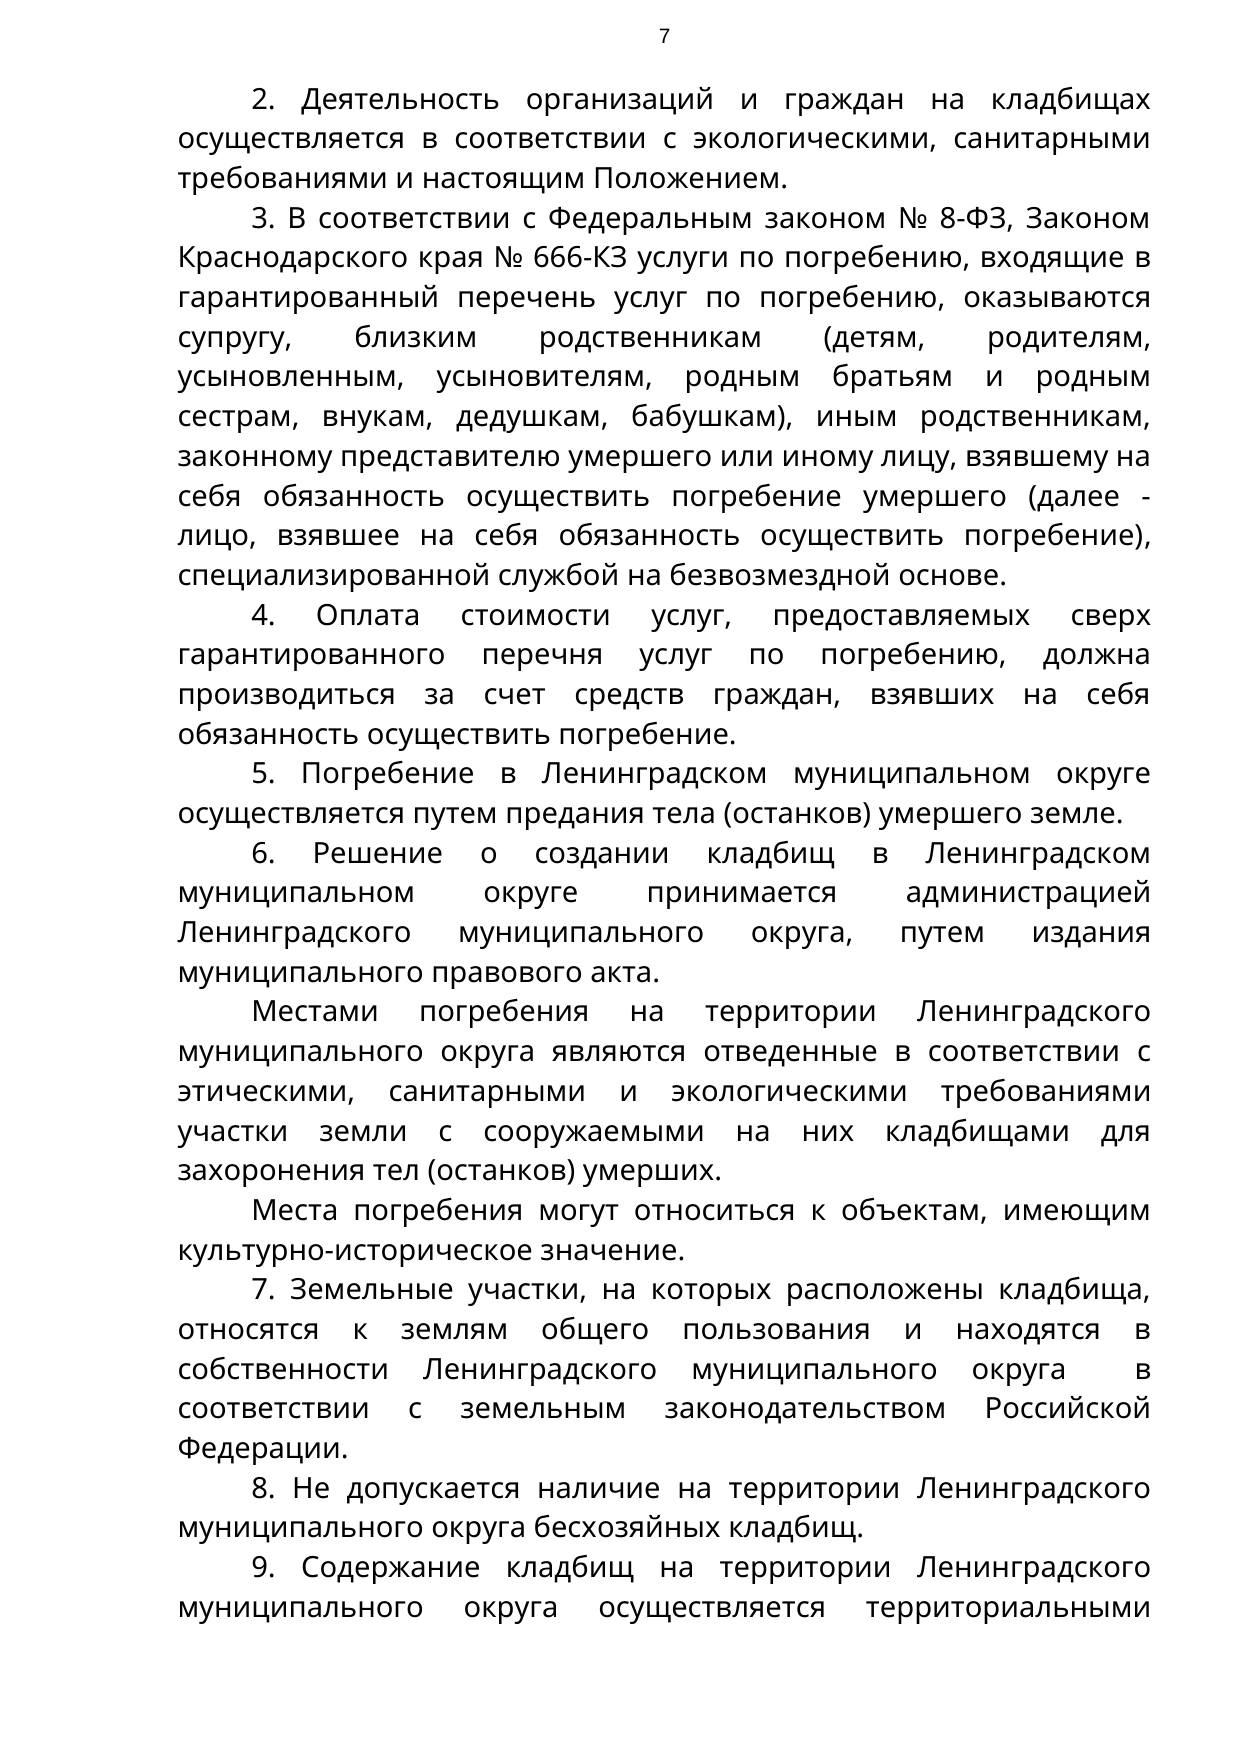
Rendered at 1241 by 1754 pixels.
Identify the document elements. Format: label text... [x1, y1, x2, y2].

text 3. В соответствии с Федеральным законом № 8-ФЗ, Законом Краснодарского края № 666-КЗ услуги по погребению, входящие в гарантированный перечень услуг по погребению, оказываются супругу, близким родственникам (детям, родителям, усыновленным, усыновителям, родным братьям и родным сестрам, внукам, дедушкам, бабушкам), иным родственникам, законному представителю умершего или иному лицу, взявшему на себя обязанность осуществить погребение умершего (далее - лицо, взявшее на себя обязанность осуществить погребение), специализированной службой на безвозмездной основе. [177, 197, 1152, 316]
text Места погребения могут относиться к объектам, имеющим культурно-историческое значение. [177, 1189, 1152, 1268]
text 5. Погребение в Ленинградском муниципальном округе осуществляется путем предания тела (останков) умершего земле. [177, 753, 1152, 832]
text Местами погребения на территории Ленинградского муниципального округа являются отведенные в соответствии с этическими, санитарными и экологическими требованиями участки земли с сооружаемыми на них кладбищами для захоронения тел (останков) умерших. [177, 991, 1152, 1189]
text 4. Оплата стоимости услуг, предоставляемых сверх гарантированного перечня услуг по погребению, должна производиться за счет средств граждан, взявших на себя обязанность осуществить погребение. [177, 594, 1152, 753]
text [177, 1546, 1152, 1626]
text 3. В соответствии с Федеральным законом № 8-ФЗ, Законом Краснодарского края № 666-КЗ услуги по погребению, входящие в гарантированный перечень услуг по погребению, оказываются супругу, близким родственникам (детям, родителям, усыновленным, усыновителям, родным братьям и родным сестрам, внукам, дедушкам, бабушкам), иным родственникам, законному представителю умершего или иному лицу, взявшему на себя обязанность осуществить погребение умершего (далее - лицо, взявшее на себя обязанность осуществить погребение), специализированной службой на безвозмездной основе. [177, 514, 1152, 594]
text 2. Деятельность организаций и граждан на кладбищах осуществляется в соответствии с экологическими, санитарными требованиями и настоящим Положением. [177, 78, 1152, 197]
text 8. Не допускается наличие на территории Ленинградского муниципального округа бесхозяйных кладбищ. [177, 1467, 1152, 1546]
text 7. Земельные участки, на которых расположены кладбища, относятся к землям общего пользования и находятся в собственности Ленинградского муниципального округа в соответствии с земельным законодательством Российской Федерации. [177, 1268, 1152, 1467]
text 6. Решение о создании кладбищ в Ленинградском муниципальном округе принимается администрацией Ленинградского муниципального округа, путем издания муниципального правового акта. [177, 832, 1152, 991]
